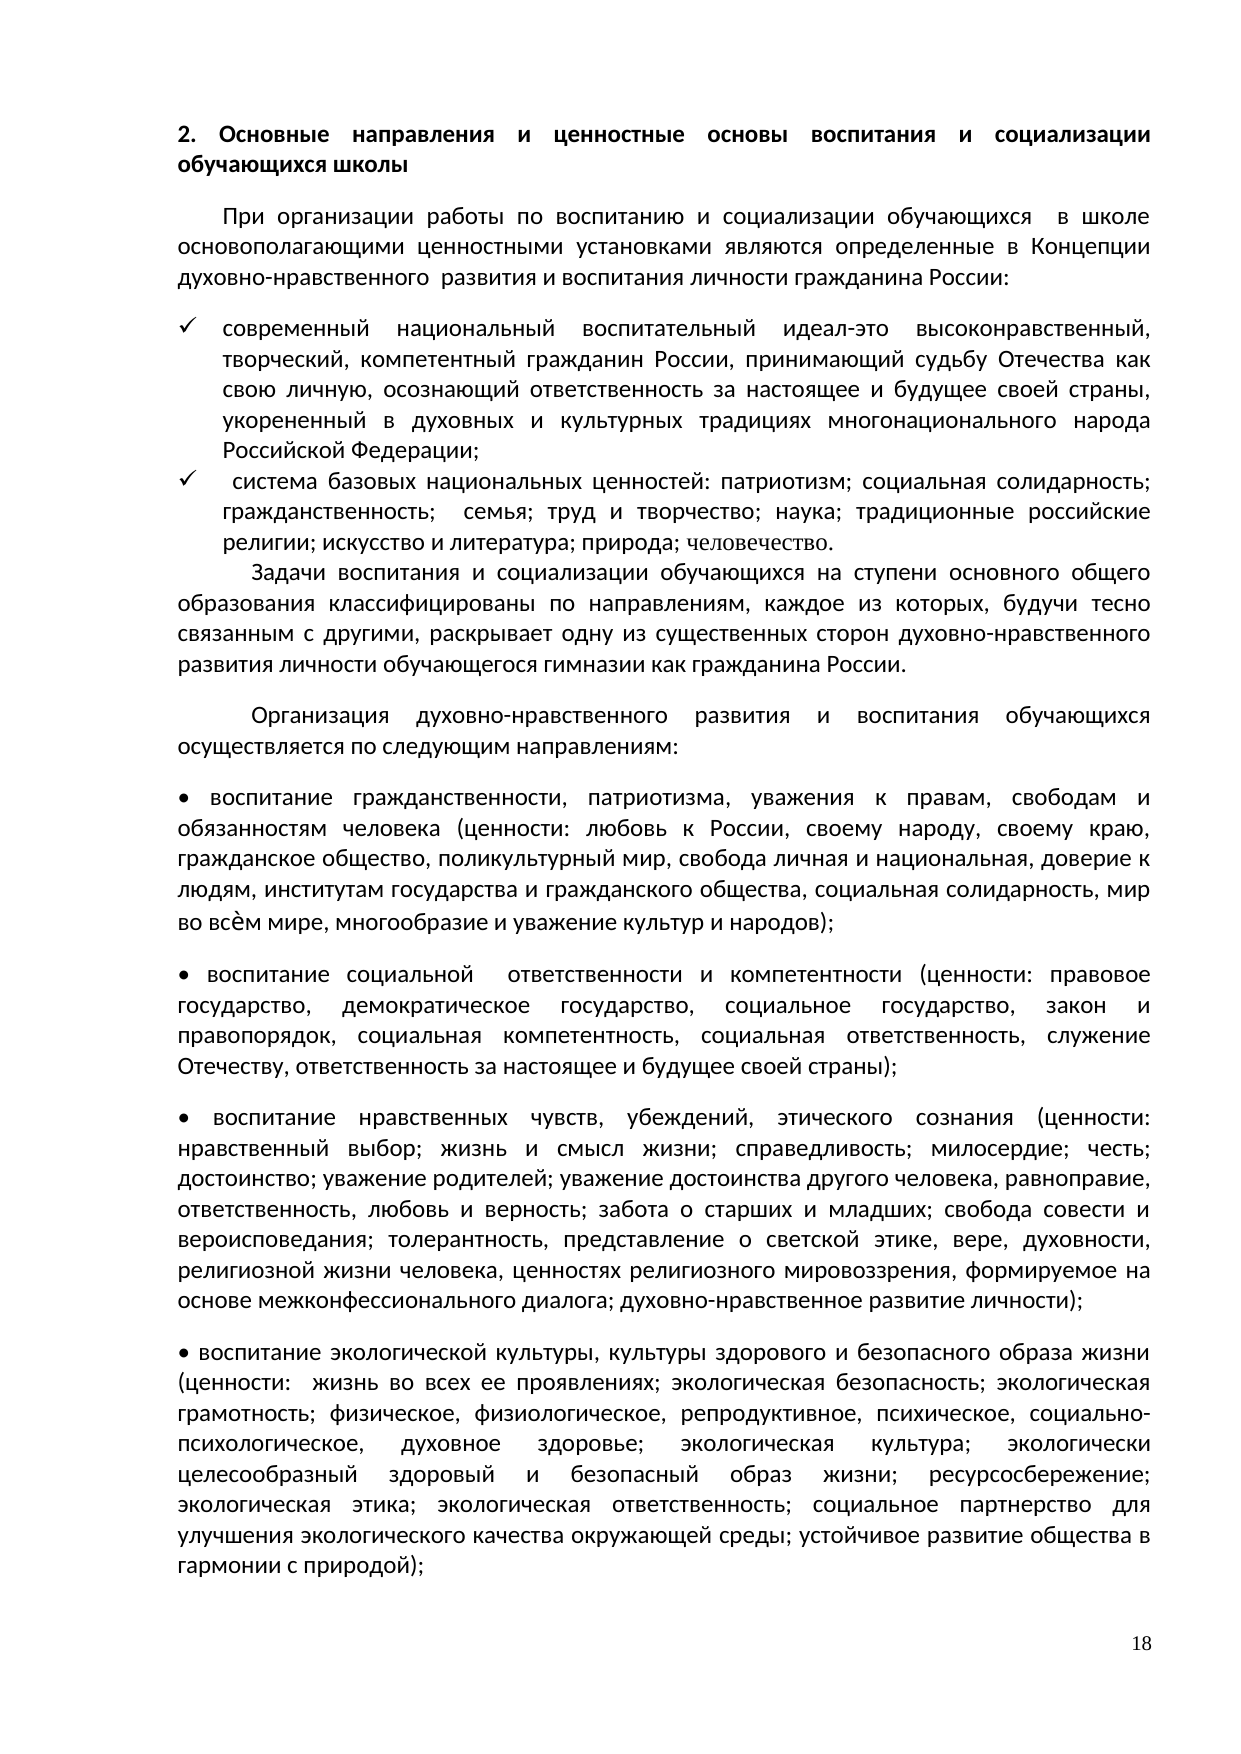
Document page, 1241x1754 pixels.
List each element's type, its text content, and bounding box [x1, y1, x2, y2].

text • воспитание гражданственности, патриотизма, уважения к правам, свободам и обязанностям человека (ценности: любовь к России, своему народу, своему краю, гражданское общество, поликультурный мир, свобода личная и национальная, доверие к людям, институтам государства и гражданского общества, социальная солидарность, мир во всѐм мире, многообразие и уважение культур и народов); [177, 781, 1152, 937]
list система базовых национальных ценностей: патриотизм; социальная солидарность; гражданственность; семья; труд и творчество; наука; традиционные российские религии; искусство и литература; природа; человечество. [177, 465, 1152, 557]
text Организация духовно-нравственного развития и воспитания обучающихся осуществляется по следующим направлениям: [177, 699, 1152, 761]
text 2. Основные направления и ценностные основы воспитания и социализации обучающихся школы [177, 118, 1152, 179]
list современный национальный воспитательный идеал-это высоконравственный, творческий, компетентный гражданин России, принимающий судьбу Отечества как свою личную, осознающий ответственность за настоящее и будущее своей страны, укорененный в духовных и культурных традициях многонационального народа Российской Федерации; [177, 312, 1152, 465]
text • воспитание нравственных чувств, убеждений, этического сознания (ценности: нравственный выбор; жизнь и смысл жизни; справедливость; милосердие; честь; достоинство; уважение родителей; уважение достоинства другого человека, равноправие, ответственность, любовь и верность; забота о старших и младших; свобода совести и вероисповедания; толерантность, представление о светской этике, вере, духовности, религиозной жизни человека, ценностях религиозного мировоззрения, формируемое на основе межконфессионального диалога; духовно-нравственное развитие личности); [177, 1101, 1152, 1315]
text Задачи воспитания и социализации обучающихся на ступени основного общего образования классифицированы по направлениям, каждое из которых, будучи тесно связанным с другими, раскрывает одну из существенных сторон духовно-нравственного развития личности обучающегося гимназии как гражданина России. [177, 557, 1152, 679]
text • воспитание экологической культуры, культуры здорового и безопасного образа жизни (ценности: жизнь во всех ее проявлениях; экологическая безопасность; экологическая грамотность; физическое, физиологическое, репродуктивное, психическое, социально-психологическое, духовное здоровье; экологическая культура; экологически целесообразный здоровый и безопасный образ жизни; ресурсосбережение; экологическая этика; экологическая ответственность; социальное партнерство для улучшения экологического качества окружающей среды; устойчивое развитие общества в гармонии с природой); [177, 1336, 1152, 1580]
text • воспитание социальной ответственности и компетентности (ценности: правовое государство, демократическое государство, социальное государство, закон и правопорядок, социальная компетентность, социальная ответственность, служение Отечеству, ответственность за настоящее и будущее своей страны); [177, 958, 1152, 1080]
text При организации работы по воспитанию и социализации обучающихся в школе основополагающими ценностными установками являются определенные в Концепции духовно-нравственного развития и воспитания личности гражданина России: [177, 200, 1152, 292]
